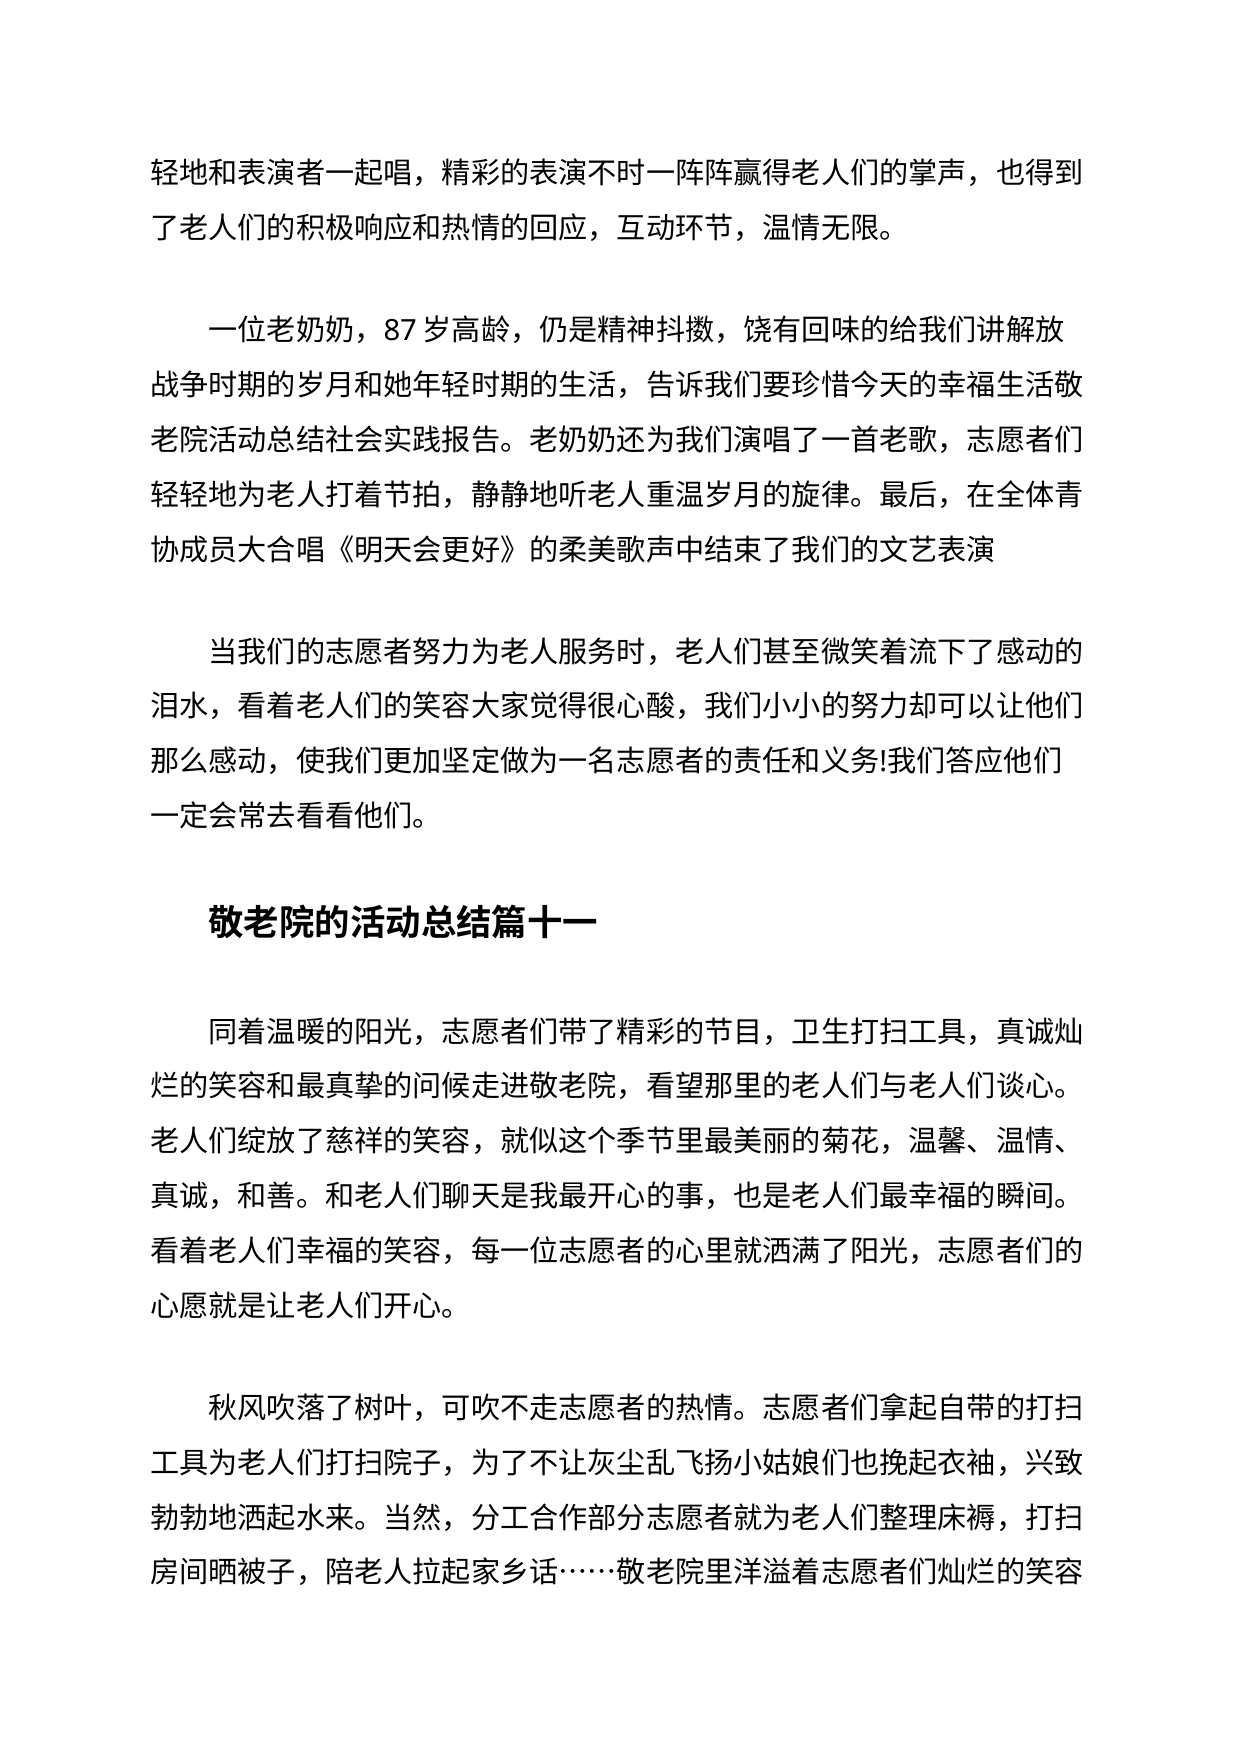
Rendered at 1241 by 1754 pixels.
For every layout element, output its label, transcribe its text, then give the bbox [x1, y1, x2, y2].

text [150, 150, 1090, 247]
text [150, 1384, 1090, 1591]
text 当我们的志愿者努力为老人服务时，老人们甚至微笑着流下了感动的泪水，看着老人们的笑容大家觉得很心酸，我们小小的努力却可以让他们那么感动，使我们更加坚定做为一名志愿者的责任和义务!我们答应他们一定会常去看看他们。 [150, 628, 1090, 835]
text 同着温暖的阳光，志愿者们带了精彩的节目，卫生打扫工具，真诚灿烂的笑容和最真挚的问候走进敬老院，看望那里的老人们与老人们谈心。老人们绽放了慈祥的笑容，就似这个季节里最美丽的菊花，温馨、温情、真诚，和善。和老人们聊天是我最开心的事，也是老人们最幸福的瞬间。看着老人们幸福的笑容，每一位志愿者的心里就洒满了阳光，志愿者们的心愿就是让老人们开心。 [150, 1008, 1090, 1325]
text 敬老院的活动总结篇十一 [150, 895, 1090, 946]
text 一位老奶奶，87岁高龄，仍是精神抖擞，饶有回味的给我们讲解放战争时期的岁月和她年轻时期的生活，告诉我们要珍惜今天的幸福生活敬老院活动总结社会实践报告。老奶奶还为我们演唱了一首老歌，志愿者们轻轻地为老人打着节拍，静静地听老人重温岁月的旋律。最后，在全体青协成员大合唱《明天会更好》的柔美歌声中结束了我们的文艺表演 [150, 307, 1090, 569]
